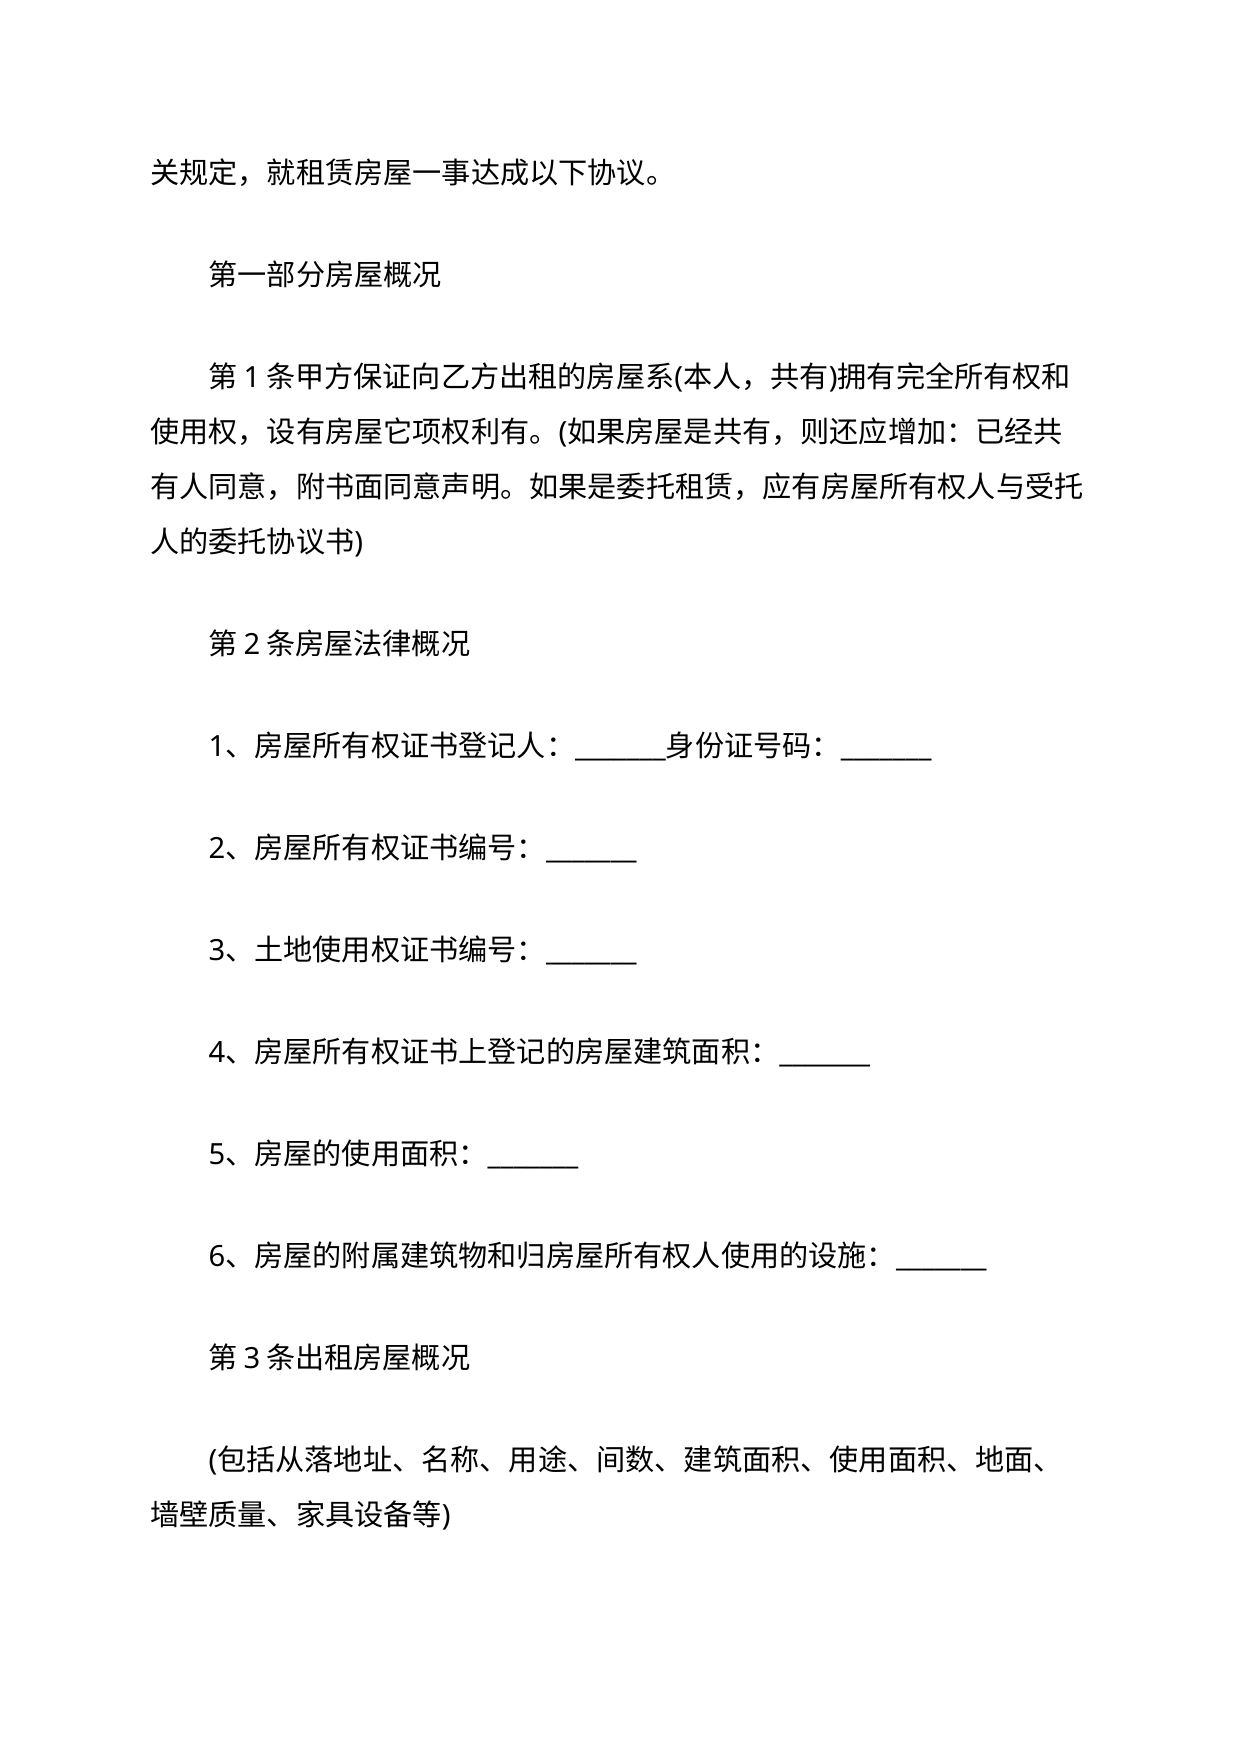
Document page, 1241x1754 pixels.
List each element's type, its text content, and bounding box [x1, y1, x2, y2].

text 5、房屋的使用面积：_______ [150, 1130, 1090, 1173]
text 第2条房屋法律概况 [150, 620, 1090, 663]
text (包括从落地址、名称、用途、间数、建筑面积、使用面积、地面、墙壁质量、家具设备等) [150, 1436, 1090, 1534]
text 第一部分房屋概况 [150, 252, 1090, 294]
text 2、房屋所有权证书编号：_______ [150, 824, 1090, 867]
text 4、房屋所有权证书上登记的房屋建筑面积：_______ [150, 1028, 1090, 1071]
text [150, 150, 1090, 192]
text 6、房屋的附属建筑物和归房屋所有权人使用的设施：_______ [150, 1232, 1090, 1275]
text 第3条出租房屋概况 [150, 1334, 1090, 1377]
text 3、土地使用权证书编号：_______ [150, 926, 1090, 969]
text 第1条甲方保证向乙方出租的房屋系(本人，共有)拥有完全所有权和使用权，设有房屋它项权利有。(如果房屋是共有，则还应增加：已经共有人同意，附书面同意声明。如果是委托租赁，应有房屋所有权人与受托人的委托协议书) [150, 353, 1090, 561]
text 1、房屋所有权证书登记人：_______身份证号码：_______ [150, 722, 1090, 765]
